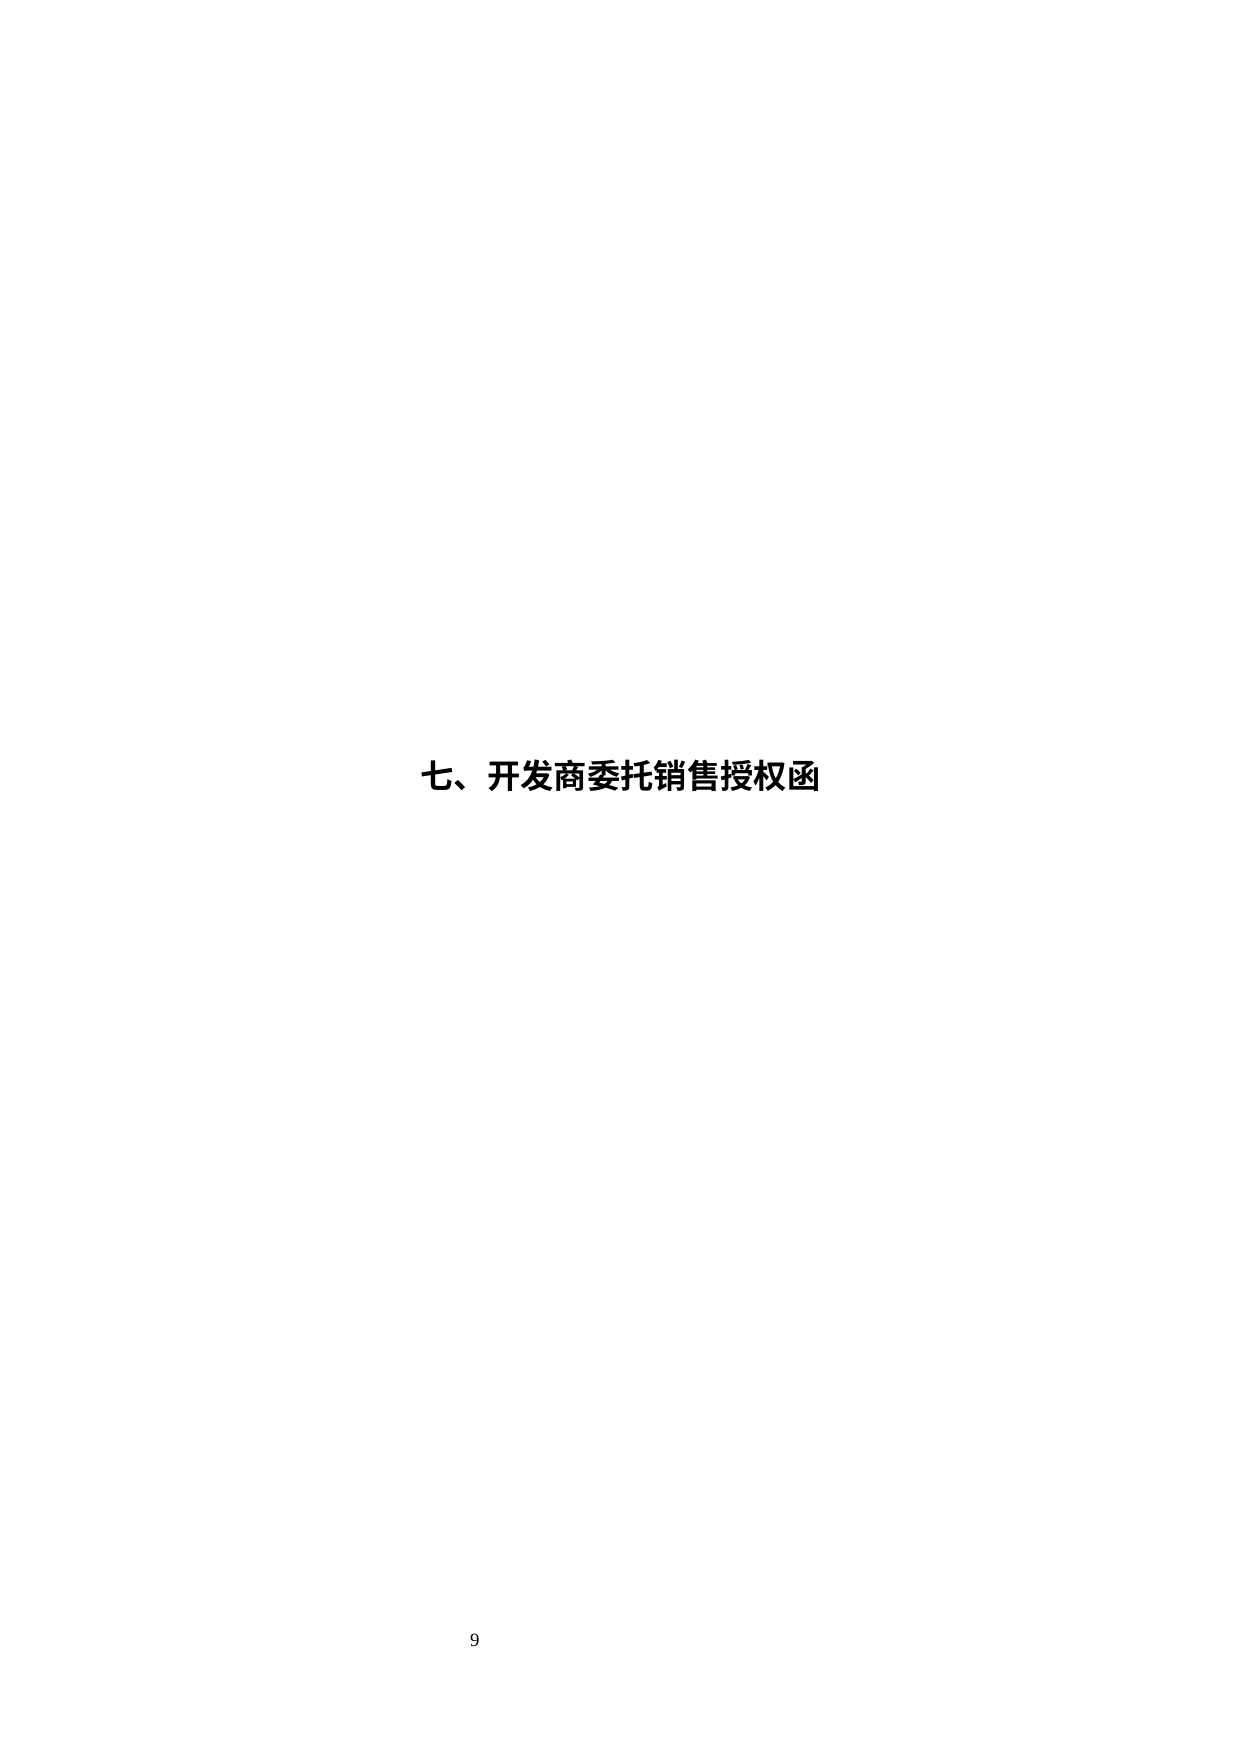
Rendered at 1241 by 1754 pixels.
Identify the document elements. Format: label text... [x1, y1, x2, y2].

subtitle 七、开发商委托销售授权函 [188, 740, 1052, 807]
